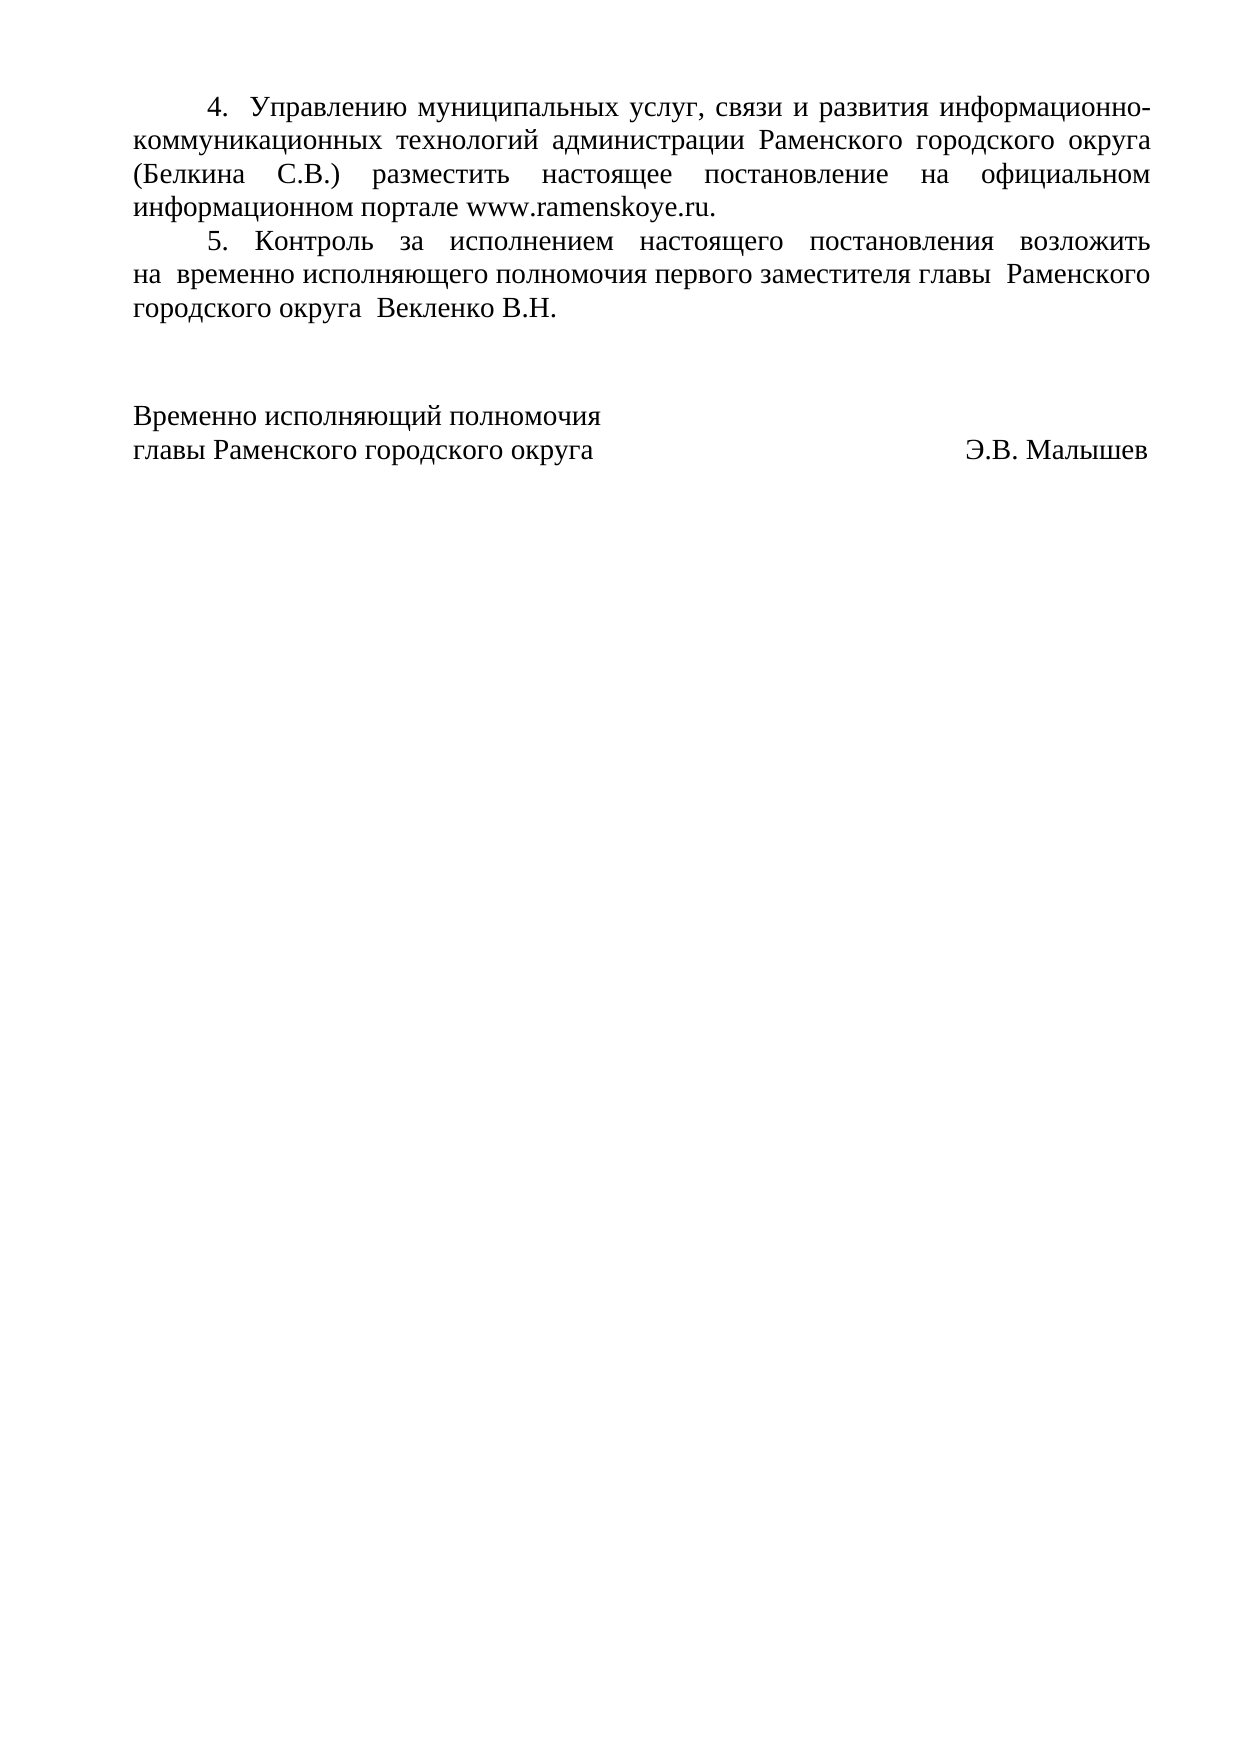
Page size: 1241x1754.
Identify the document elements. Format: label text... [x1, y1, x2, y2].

text 4. Управлению муниципальных услуг, связи и развития информационно-коммуникационных технологий администрации Раменского городского округа (Белкина С.В.) разместить настоящее постановление на официальном информационном портале www.ramenskoye.ru. [133, 89, 1152, 223]
text главы Раменского городского округа Э.В. Малышев [133, 432, 1152, 466]
text Временно исполняющий полномочия [133, 398, 1152, 432]
text 5. Контроль за исполнением настоящего постановления возложить на временно исполняющего полномочия первого заместителя главы Раменского городского округа Векленко В.Н. [133, 223, 1152, 323]
